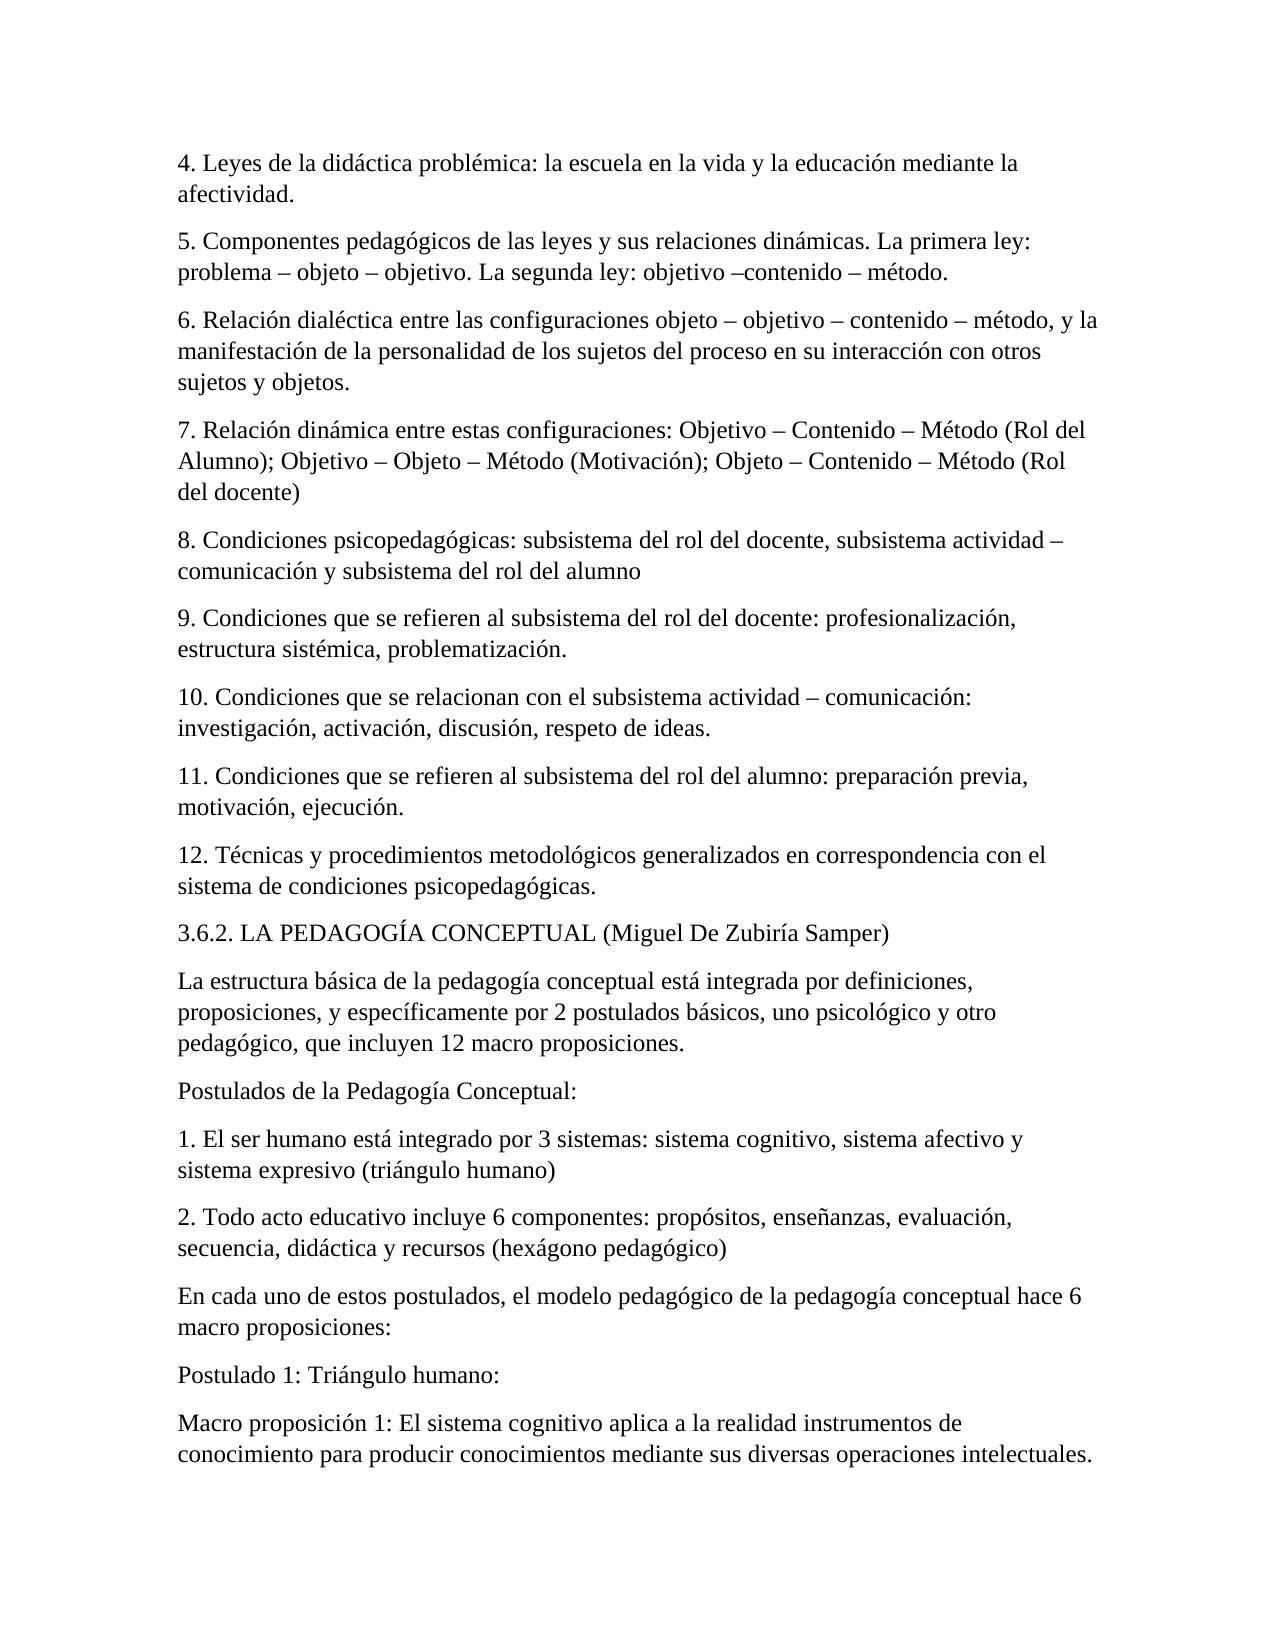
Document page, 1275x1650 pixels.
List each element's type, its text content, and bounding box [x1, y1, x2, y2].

text 8. Condiciones psicopedagógicas: subsistema del rol del docente, subsistema actividad – comunicación y subsistema del rol del alumno [177, 525, 1098, 584]
text En cada uno de estos postulados, el modelo pedagógico de la pedagogía conceptual hace 6 macro proposiciones: [177, 1281, 1098, 1341]
text 5. Componentes pedagógicos de las leyes y sus relaciones dinámicas. La primera ley: problema – objeto – objetivo. La segunda ley: objetivo –contenido – método. [177, 226, 1098, 286]
text Postulados de la Pedagogía Conceptual: [177, 1076, 1098, 1105]
text 3.6.2. LA PEDAGOGÍA CONCEPTUAL (Miguel De Zubiría Samper) [177, 918, 1098, 947]
text 2. Todo acto educativo incluye 6 componentes: propósitos, enseñanzas, evaluación, secuencia, didáctica y recursos (hexágono pedagógico) [177, 1202, 1098, 1262]
text 10. Condiciones que se relacionan con el subsistema actividad – comunicación: investigación, activación, discusión, respeto de ideas. [177, 682, 1098, 742]
text Postulado 1: Triángulo humano: [177, 1360, 1098, 1389]
text La estructura básica de la pedagogía conceptual está integrada por definiciones, proposiciones, y específicamente por 2 postulados básicos, uno psicológico y otro pedagógico, que incluyen 12 macro proposiciones. [177, 966, 1098, 1057]
text 11. Condiciones que se refieren al subsistema del rol del alumno: preparación previa, motivación, ejecución. [177, 761, 1098, 821]
text Macro proposición 1: El sistema cognitivo aplica a la realidad instrumentos de conocimiento para producir conocimientos mediante sus diversas operaciones intelectuales. [177, 1408, 1098, 1467]
text 6. Relación dialéctica entre las configuraciones objeto – objetivo – contenido – método, y la manifestación de la personalidad de los sujetos del proceso en su interacción con otros sujetos y objetos. [177, 305, 1098, 396]
text 12. Técnicas y procedimientos metodológicos generalizados en correspondencia con el sistema de condiciones psicopedagógicas. [177, 840, 1098, 899]
text 4. Leyes de la didáctica problémica: la escuela en la vida y la educación mediante la afectividad. [177, 148, 1098, 207]
text 1. El ser humano está integrado por 3 sistemas: sistema cognitivo, sistema afectivo y sistema expresivo (triángulo humano) [177, 1124, 1098, 1183]
text 7. Relación dinámica entre estas configuraciones: Objetivo – Contenido – Método (Rol del Alumno); Objetivo – Objeto – Método (Motivación); Objeto – Contenido – Método (Rol del docente) [177, 415, 1098, 506]
text 9. Condiciones que se refieren al subsistema del rol del docente: profesionalización, estructura sistémica, problematización. [177, 603, 1098, 663]
